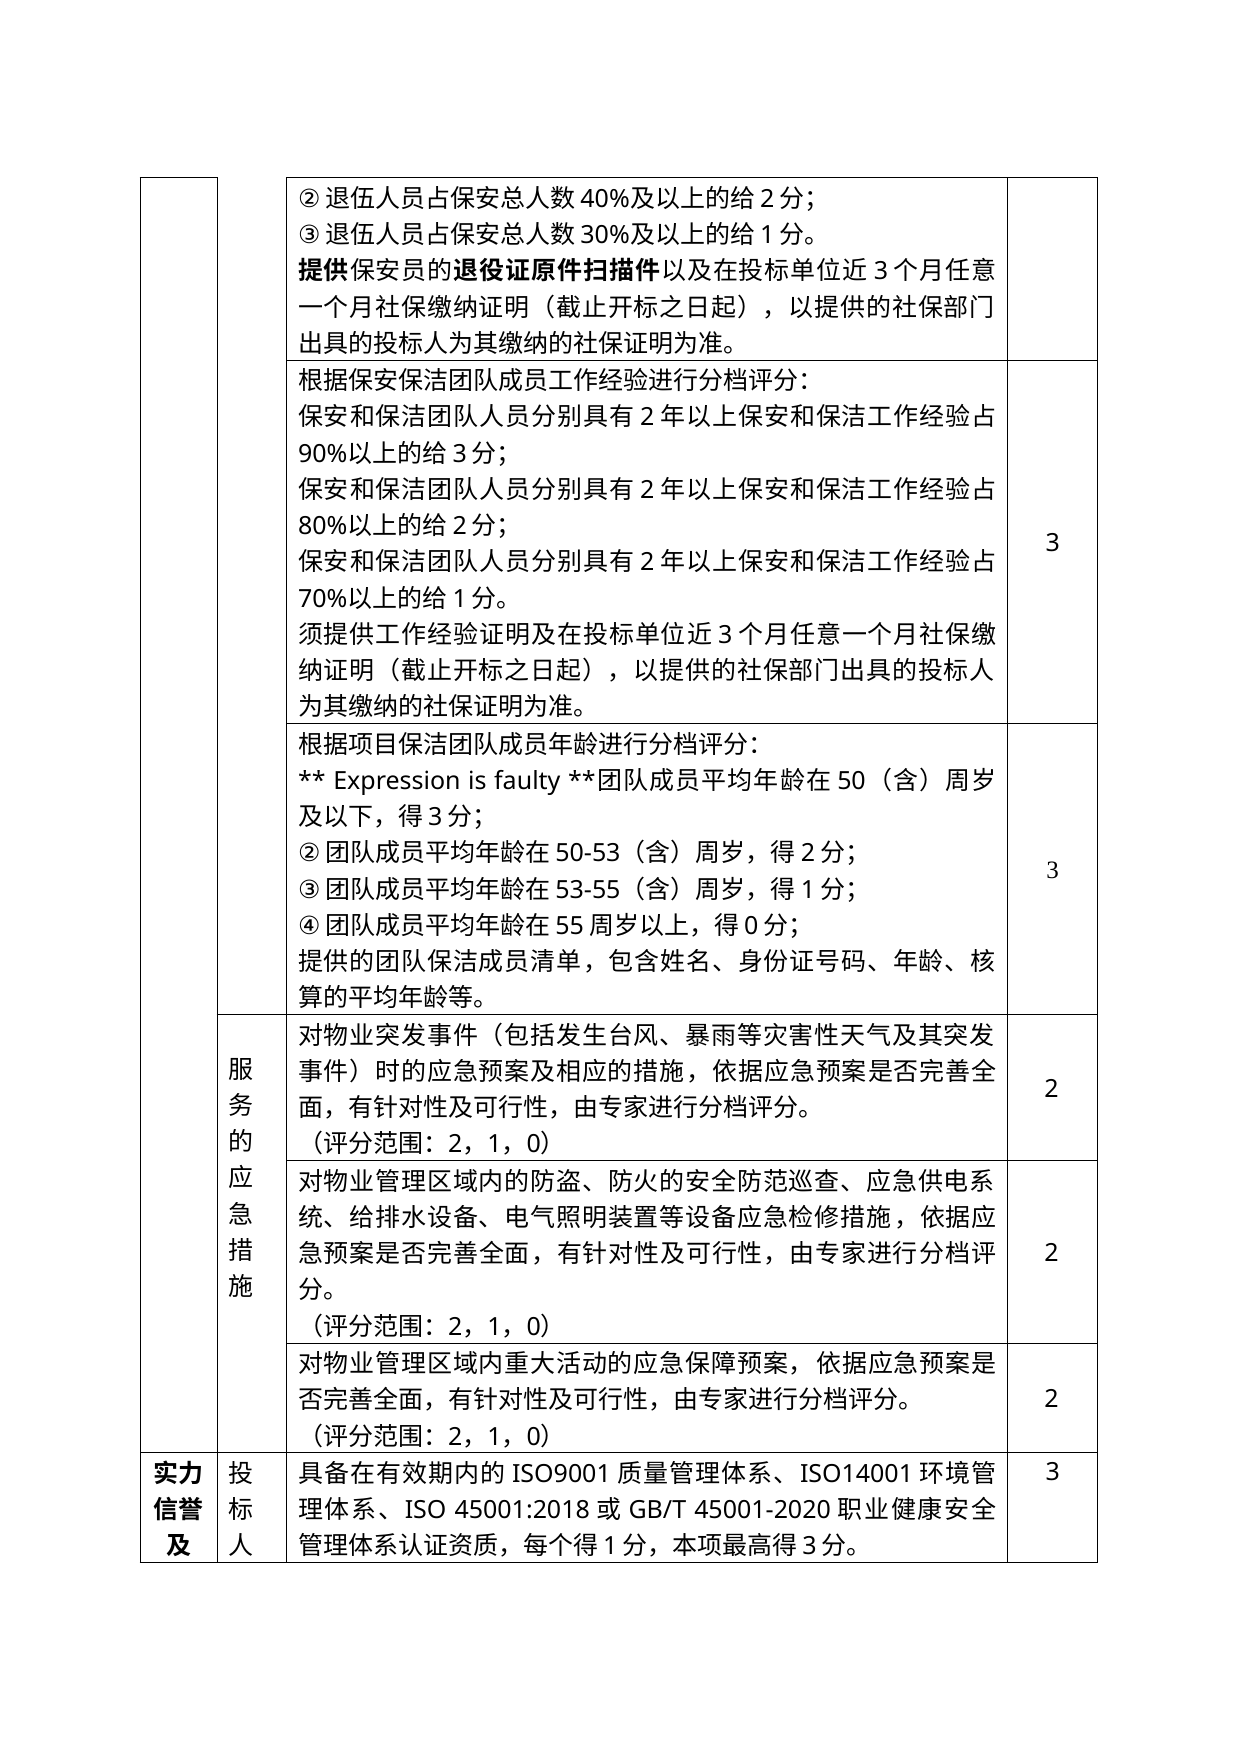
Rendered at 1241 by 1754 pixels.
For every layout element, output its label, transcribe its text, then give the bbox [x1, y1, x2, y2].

table_cell 对物业管理区域内的防盗、防火的安全防范巡查、应急供电系统、给排水设备、电气照明装置等设备应急检修措施，依据应急预案是否完善全面，有针对性及可行性，由专家进行分档评分。 （评分范围：2，1，0） [287, 1161, 1007, 1342]
table_cell 具备在有效期内的ISO9001质量管理体系、ISO14001环境管理体系、ISO 45001:2018或GB/T 45001-2020职业健康安全管理体系认证资质，每个得1分，本项最高得3分。 [287, 1453, 1007, 1562]
table_cell 投标人状况 [218, 1453, 286, 1562]
table_cell 3 [1008, 361, 1097, 723]
table_cell 对物业管理区域内重大活动的应急保障预案，依据应急预案是否完善全面，有针对性及可行性，由专家进行分档评分。 （评分范围：2，1，0） [287, 1344, 1007, 1452]
table_cell 2 [1008, 1161, 1097, 1342]
table_cell 2 [1008, 1344, 1097, 1452]
table_cell 3 [1008, 178, 1097, 359]
table_cell 实力信誉及 业绩 8分 [141, 1453, 217, 1562]
table_cell 根据项目保洁团队成员年龄进行分档评分： ①团队成员平均年龄在50（含）周岁及以下，得3分； ②团队成员平均年龄在50-53（含）周岁，得2分； ③团队成员平均年龄在53-55（含）周岁，得1分； ④团队成员平均年龄在55周岁以上，得0分； 提供的团队保洁成员清单，包含姓名、身份证号码、年龄、核算的平均年龄等。 [287, 724, 1007, 1014]
table_cell 3 [1008, 1453, 1097, 1562]
table_cell 2 [1008, 1015, 1097, 1160]
table_cell 3 [1008, 724, 1097, 1014]
table_cell 服务的 应急措施 [218, 1015, 286, 1452]
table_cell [287, 178, 1007, 359]
table_cell 对物业突发事件（包括发生台风、暴雨等灾害性天气及其突发事件）时的应急预案及相应的措施，依据应急预案是否完善全面，有针对性及可行性，由专家进行分档评分。 （评分范围：2，1，0） [287, 1015, 1007, 1160]
table_cell 根据保安保洁团队成员工作经验进行分档评分： 保安和保洁团队人员分别具有2年以上保安和保洁工作经验占90%以上的给3分； 保安和保洁团队人员分别具有2年以上保安和保洁工作经验占80%以上的给2分； 保安和保洁团队人员分别具有2年以上保安和保洁工作经验占70%以上的给1分。 须提供工作经验证明及在投标单位近3个月任意一个月社保缴纳证明（截止开标之日起），以提供的社保部门出具的投标人为其缴纳的社保证明为准。 [287, 361, 1007, 723]
